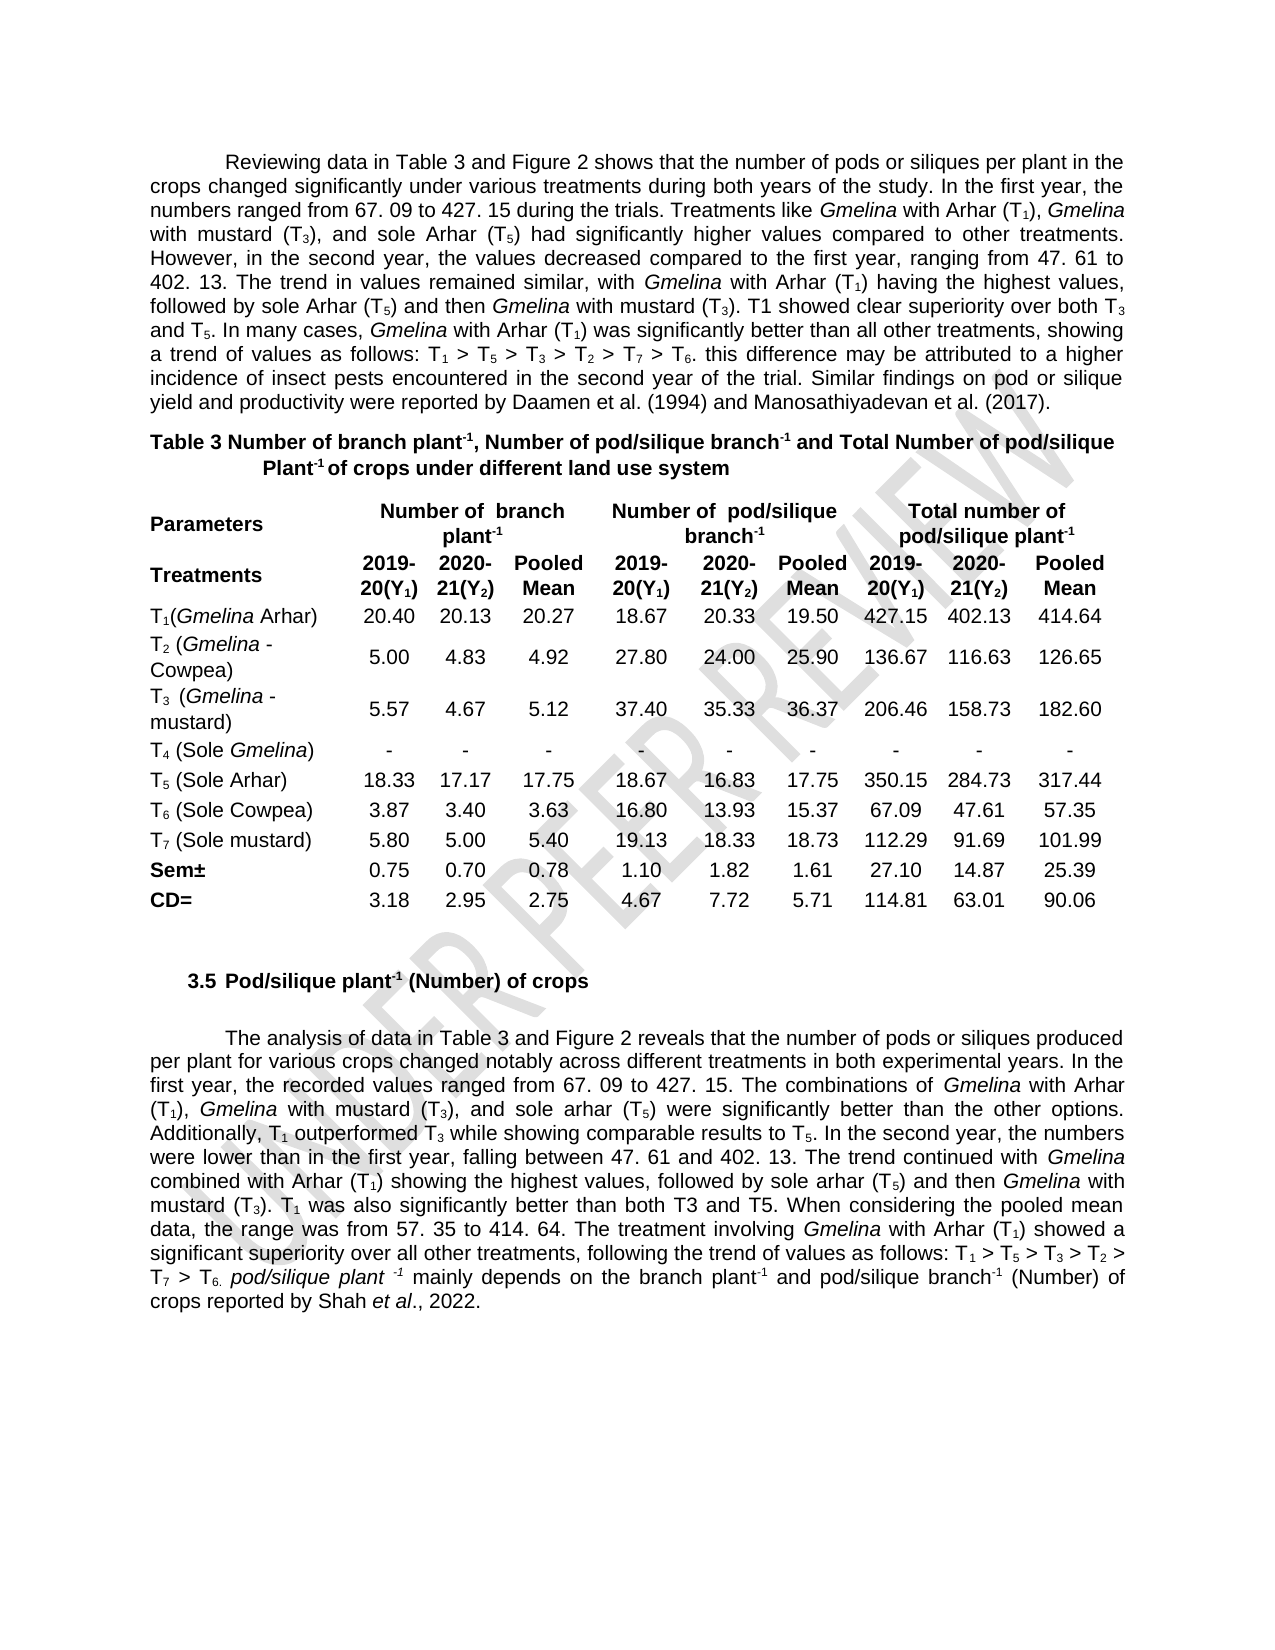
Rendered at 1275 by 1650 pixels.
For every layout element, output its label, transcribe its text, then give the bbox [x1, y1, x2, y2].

table_cell 37.40 [595, 684, 687, 736]
table_cell 17.75 [502, 766, 595, 796]
table_header Number of branch plant-1 [350, 499, 595, 550]
table_cell 2019-20(Y1) [595, 550, 687, 602]
table_cell 2020-21(Y2) [429, 550, 502, 602]
table_cell 19.13 [595, 826, 687, 856]
table_cell 91.69 [938, 826, 1021, 856]
table_cell 5.00 [350, 632, 428, 684]
table_cell 15.37 [771, 796, 854, 826]
table_cell 112.29 [854, 826, 937, 856]
table_cell 4.92 [502, 632, 595, 684]
table_cell - [350, 736, 428, 766]
table_cell 4.83 [429, 632, 502, 684]
table_cell 402.13 [938, 602, 1021, 632]
table_cell 13.93 [688, 796, 771, 826]
table_cell 25.90 [771, 632, 854, 684]
text Table 3 Number of branch plant-1, Number of pod/silique branch-1 and Total Number of pod/silique Plant-1 of crops under different land use system [150, 430, 1125, 480]
table_cell 3.87 [350, 796, 428, 826]
table_header Total number of pod/silique plant-1 [854, 499, 1119, 550]
table_cell 63.01 [938, 886, 1021, 916]
table_cell 20.27 [502, 602, 595, 632]
table_cell 18.73 [771, 826, 854, 856]
table_cell Treatments [144, 550, 350, 602]
table_cell Pooled Mean [1021, 550, 1119, 602]
table_cell 27.10 [854, 856, 937, 886]
table_cell 414.64 [1021, 602, 1119, 632]
table_cell 2019-20(Y1) [350, 550, 428, 602]
table_cell 126.65 [1021, 632, 1119, 684]
table_cell 17.17 [429, 766, 502, 796]
table_cell 3.40 [429, 796, 502, 826]
table_cell 5.40 [502, 826, 595, 856]
table_cell 4.67 [595, 886, 687, 916]
table_cell 57.35 [1021, 796, 1119, 826]
table_cell 1.82 [688, 856, 771, 886]
table_cell T2 (Gmelina -Cowpea) [144, 632, 350, 684]
table_cell - [595, 736, 687, 766]
table_header Number of pod/silique branch-1 [595, 499, 854, 550]
table_cell 350.15 [854, 766, 937, 796]
table_cell 17.75 [771, 766, 854, 796]
table_cell 5.71 [771, 886, 854, 916]
table_cell 5.00 [429, 826, 502, 856]
table_cell - [771, 736, 854, 766]
table_cell 158.73 [938, 684, 1021, 736]
table_cell - [688, 736, 771, 766]
table_cell 20.33 [688, 602, 771, 632]
table_cell 284.73 [938, 766, 1021, 796]
table_cell 136.67 [854, 632, 937, 684]
list Pod/silique plant-1 (Number) of crops [187, 969, 1125, 993]
table_cell 2020-21(Y2) [688, 550, 771, 602]
table_cell 101.99 [1021, 826, 1119, 856]
table_cell 18.33 [688, 826, 771, 856]
table_cell 18.67 [595, 602, 687, 632]
table_cell T3 (Gmelina - mustard) [144, 684, 350, 736]
table_cell T7 (Sole mustard) [144, 826, 350, 856]
table_cell - [1021, 736, 1119, 766]
table_cell 114.81 [854, 886, 937, 916]
table_cell 1.10 [595, 856, 687, 886]
table_cell T6 (Sole Cowpea) [144, 796, 350, 826]
table_cell - [938, 736, 1021, 766]
table_cell 2.95 [429, 886, 502, 916]
table_cell 3.63 [502, 796, 595, 826]
table_cell 0.75 [350, 856, 428, 886]
table_cell 14.87 [938, 856, 1021, 886]
table_cell 5.12 [502, 684, 595, 736]
table_cell 0.70 [429, 856, 502, 886]
table_cell 16.83 [688, 766, 771, 796]
table_cell 16.80 [595, 796, 687, 826]
table_cell 2020-21(Y2) [938, 550, 1021, 602]
table_cell 36.37 [771, 684, 854, 736]
table_cell 25.39 [1021, 856, 1119, 886]
table_cell 7.72 [688, 886, 771, 916]
table_cell T1(Gmelina Arhar) [144, 602, 350, 632]
table_cell 182.60 [1021, 684, 1119, 736]
table_cell 1.61 [771, 856, 854, 886]
table_cell 24.00 [688, 632, 771, 684]
table_cell Pooled Mean [502, 550, 595, 602]
table_cell 3.18 [350, 886, 428, 916]
table_cell 2019-20(Y1) [854, 550, 937, 602]
text Reviewing data in Table 3 and Figure 2 shows that the number of pods or siliques per plant in the crops changed significantly under various treatments during both years of the study. In the first year, the numbers ranged from 67. 09 to 427. 15 during the trials. Treatments like Gmelina with Arhar (T1), Gmelina with mustard (T3), and sole Arhar (T5) had significantly higher values compared to other treatments. However, in the second year, the values decreased compared to the first year, ranging from 47. 61 to 402. 13. The trend in values remained similar, with Gmelina with Arhar (T1) having the highest values, followed by sole Arhar (T5) and then Gmelina with mustard (T3). T1 showed clear superiority over both T3 and T5. In many cases, Gmelina with Arhar (T1) was significantly better than all other treatments, showing a trend of values as follows: T1 > T5 > T3 > T2 > T7 > T6. this difference may be attributed to a higher incidence of insect pests encountered in the second year of the trial. Similar findings on pod or silique yield and productivity were reported by Daamen et al. (1994) and Manosathiyadevan et al. (2017). [150, 150, 1125, 413]
table_cell - [854, 736, 937, 766]
table_cell 27.80 [595, 632, 687, 684]
table_cell 90.06 [1021, 886, 1119, 916]
table_cell 4.67 [429, 684, 502, 736]
table_cell CD= [144, 886, 350, 916]
table_cell 67.09 [854, 796, 937, 826]
table_cell T4 (Sole Gmelina) [144, 736, 350, 766]
table_cell 427.15 [854, 602, 937, 632]
table_cell 0.78 [502, 856, 595, 886]
table_header Parameters [144, 499, 350, 550]
table_cell T5 (Sole Arhar) [144, 766, 350, 796]
table_cell 206.46 [854, 684, 937, 736]
table_cell 18.33 [350, 766, 428, 796]
table_cell 20.40 [350, 602, 428, 632]
table_cell - [429, 736, 502, 766]
table_cell 5.57 [350, 684, 428, 736]
text The analysis of data in Table 3 and Figure 2 reveals that the number of pods or siliques produced per plant for various crops changed notably across different treatments in both experimental years. In the first year, the recorded values ranged from 67. 09 to 427. 15. The combinations of Gmelina with Arhar (T1), Gmelina with mustard (T3), and sole arhar (T5) were significantly better than the other options. Additionally, T1 outperformed T3 while showing comparable results to T5. In the second year, the numbers were lower than in the first year, falling between 47. 61 and 402. 13. The trend continued with Gmelina combined with Arhar (T1) showing the highest values, followed by sole arhar (T5) and then Gmelina with mustard (T3). T1 was also significantly better than both T3 and T5. When considering the pooled mean data, the range was from 57. 35 to 414. 64. The treatment involving Gmelina with Arhar (T1) showed a significant superiority over all other treatments, following the trend of values as follows: T1 > T5 > T3 > T2 > T7 > T6. pod/silique plant -1 mainly depends on the branch plant-1 and pod/silique branch-1 (Number) of crops reported by Shah et al., 2022. [150, 1025, 1125, 1313]
table_cell 20.13 [429, 602, 502, 632]
table_cell 5.80 [350, 826, 428, 856]
table_cell 47.61 [938, 796, 1021, 826]
table_cell Sem± [144, 856, 350, 886]
table_cell 2.75 [502, 886, 595, 916]
table_cell 18.67 [595, 766, 687, 796]
table_cell Pooled Mean [771, 550, 854, 602]
table_cell - [502, 736, 595, 766]
table_cell 35.33 [688, 684, 771, 736]
table_cell 19.50 [771, 602, 854, 632]
table_cell 317.44 [1021, 766, 1119, 796]
table_cell 116.63 [938, 632, 1021, 684]
